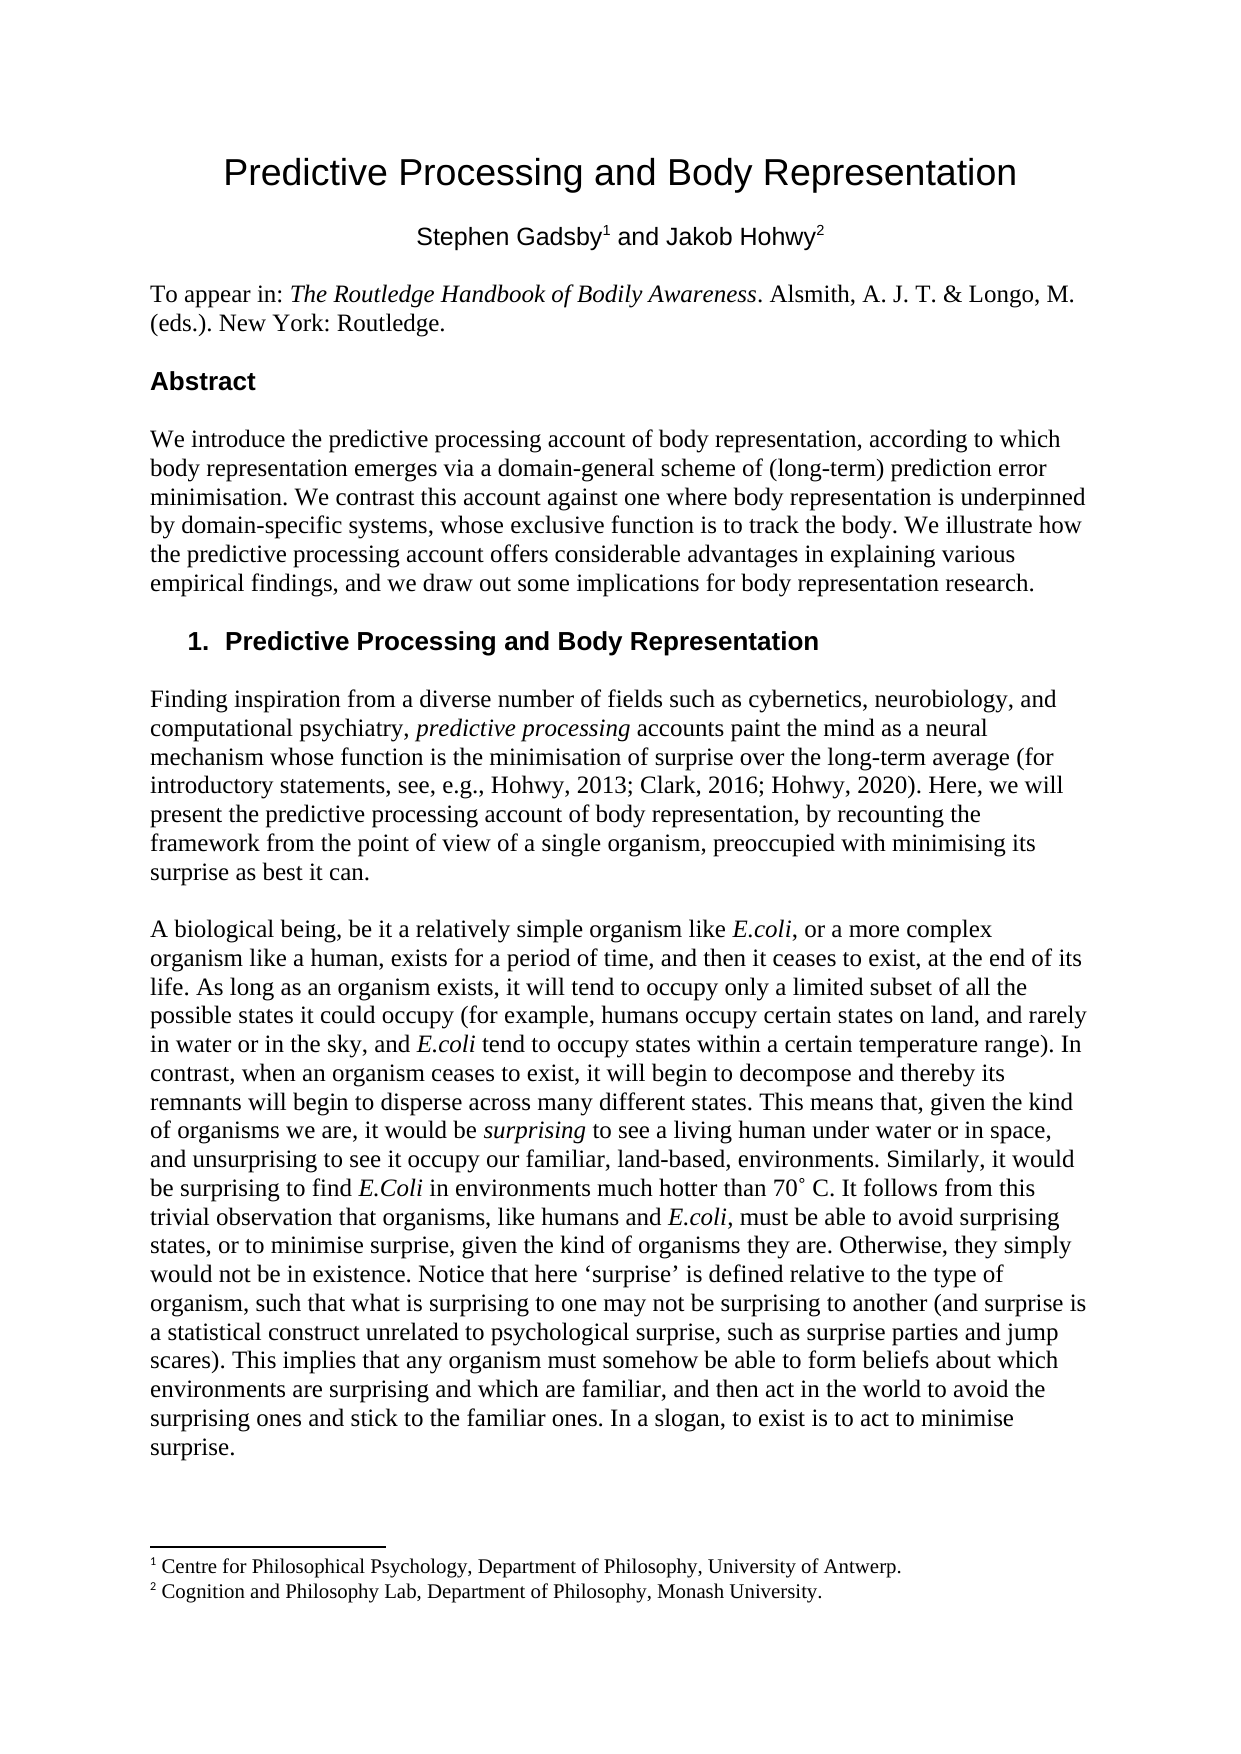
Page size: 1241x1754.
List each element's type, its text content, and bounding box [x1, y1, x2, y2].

text Finding inspiration from a diverse number of fields such as cybernetics, neurobiology, and computational psychiatry, predictive processing accounts paint the mind as a neural mechanism whose function is the minimisation of surprise over the long-term average (for introductory statements, see, e.g., Hohwy, 2013; Clark, 2016; Hohwy, 2020). Here, we will present the predictive processing account of body representation, by recounting the framework from the point of view of a single organism, preoccupied with minimising its surprise as best it can. [150, 684, 1090, 885]
list Predictive Processing and Body Representation [187, 626, 1090, 655]
text Stephen Gadsby and Jakob Hohwy [150, 222, 1090, 251]
text A biological being, be it a relatively simple organism like E.coli, or a more complex organism like a human, exists for a period of time, and then it ceases to exist, at the end of its life. As long as an organism exists, it will tend to occupy only a limited subset of all the possible states it could occupy (for example, humans occupy certain states on land, and rarely in water or in the sky, and E.coli tend to occupy states within a certain temperature range). In contrast, when an organism ceases to exist, it will begin to decompose and thereby its remnants will begin to disperse across many different states. This means that, given the kind of organisms we are, it would be surprising to see a living human under water or in space, and unsurprising to see it occupy our familiar, land-based, environments. Similarly, it would be surprising to find E.Coli in environments much hotter than 70˚ C. It follows from this trivial observation that organisms, like humans and E.coli, must be able to avoid surprising states, or to minimise surprise, given the kind of organisms they are. Otherwise, they simply would not be in existence. Notice that here ‘surprise’ is defined relative to the type of organism, such that what is surprising to one may not be surprising to another (and surprise is a statistical construct unrelated to psychological surprise, such as surprise parties and jump scares). This implies that any organism must somehow be able to form beliefs about which environments are surprising and which are familiar, and then act in the world to avoid the surprising ones and stick to the familiar ones. In a slogan, to exist is to act to minimise surprise. [150, 914, 1090, 1460]
text Predictive Processing and Body Representation [150, 150, 1090, 193]
text To appear in: The Routledge Handbook of Bodily Awareness. Alsmith, A. J. T. & Longo, M. (eds.). New York: Routledge. [150, 279, 1090, 337]
text Abstract [150, 366, 1090, 396]
text We introduce the predictive processing account of body representation, according to which body representation emerges via a domain-general scheme of (long-term) prediction error minimisation. We contrast this account against one where body representation is underpinned by domain-specific systems, whose exclusive function is to track the body. We illustrate how the predictive processing account offers considerable advantages in explaining various empirical findings, and we draw out some implications for body representation research. [150, 424, 1090, 597]
